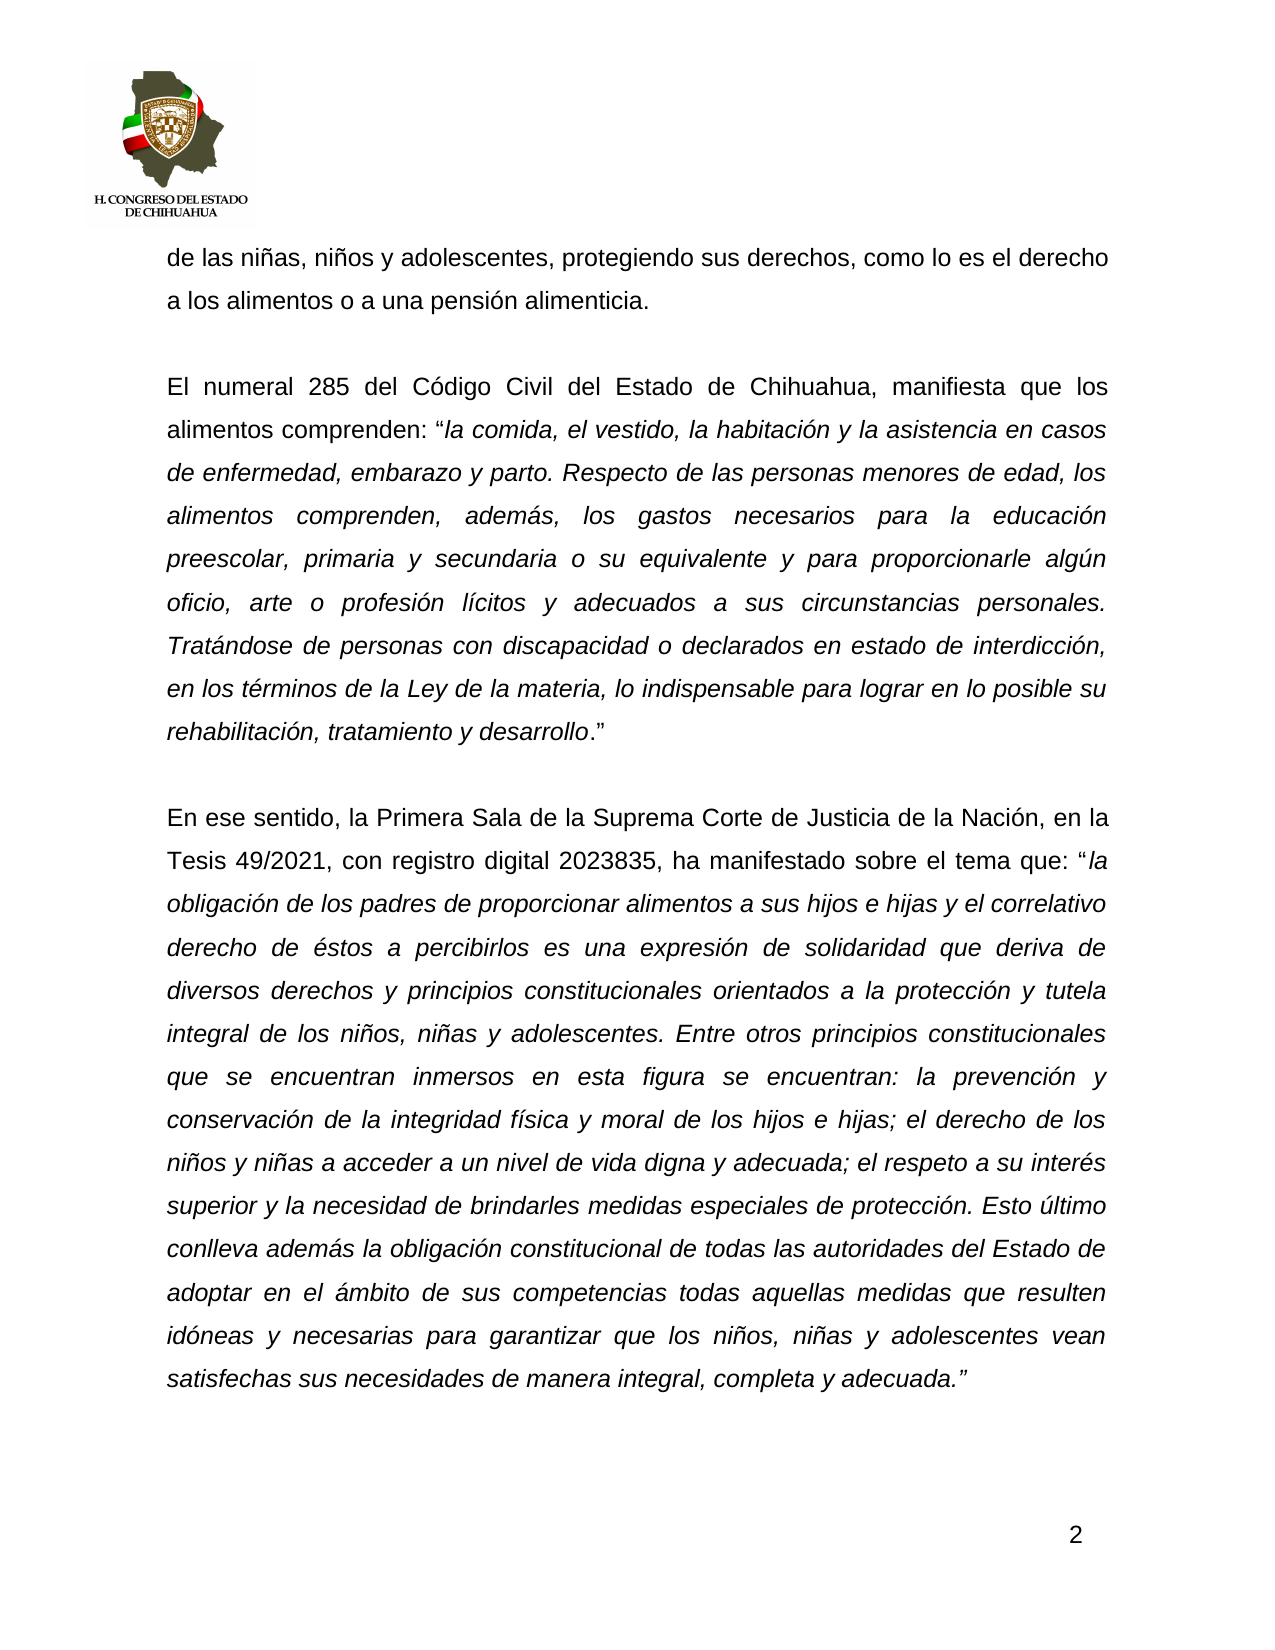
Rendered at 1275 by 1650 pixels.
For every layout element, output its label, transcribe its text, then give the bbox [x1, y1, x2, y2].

text El numeral 285 del Código Civil del Estado de Chihuahua, manifiesta que los alimentos comprenden: “la comida, el vestido, la habitación y la asistencia en casos de enfermedad, embarazo y parto. Respecto de las personas menores de edad, los alimentos comprenden, además, los gastos necesarios para la educación preescolar, primaria y secundaria o su equivalente y para proporcionarle algún oficio, arte o profesión lícitos y adecuados a sus circunstancias personales. Tratándose de personas con discapacidad o declarados en estado de interdicción, en los términos de la Ley de la materia, lo indispensable para lograr en lo posible su rehabilitación, tratamiento y desarrollo.” [167, 372, 1110, 746]
picture [84, 61, 258, 229]
text En ese sentido, la Primera Sala de la Suprema Corte de Justicia de la Nación, en la Tesis 49/2021, con registro digital 2023835, ha manifestado sobre el tema que: “la obligación de los padres de proporcionar alimentos a sus hijos e hijas y el correlativo derecho de éstos a percibirlos es una expresión de solidaridad que deriva de diversos derechos y principios constitucionales orientados a la protección y tutela integral de los niños, niñas y adolescentes. Entre otros principios constitucionales que se encuentran inmersos en esta figura se encuentran: la prevención y conservación de la integridad física y moral de los hijos e hijas; el derecho de los niños y niñas a acceder a un nivel de vida digna y adecuada; el respeto a su interés superior y la necesidad de brindarles medidas especiales de protección. Esto último conlleva además la obligación constitucional de todas las autoridades del Estado de adoptar en el ámbito de sus competencias todas aquellas medidas que resulten idóneas y necesarias para garantizar que los niños, niñas y adolescentes vean satisfechas sus necesidades de manera integral, completa y adecuada.” [167, 803, 1110, 1392]
